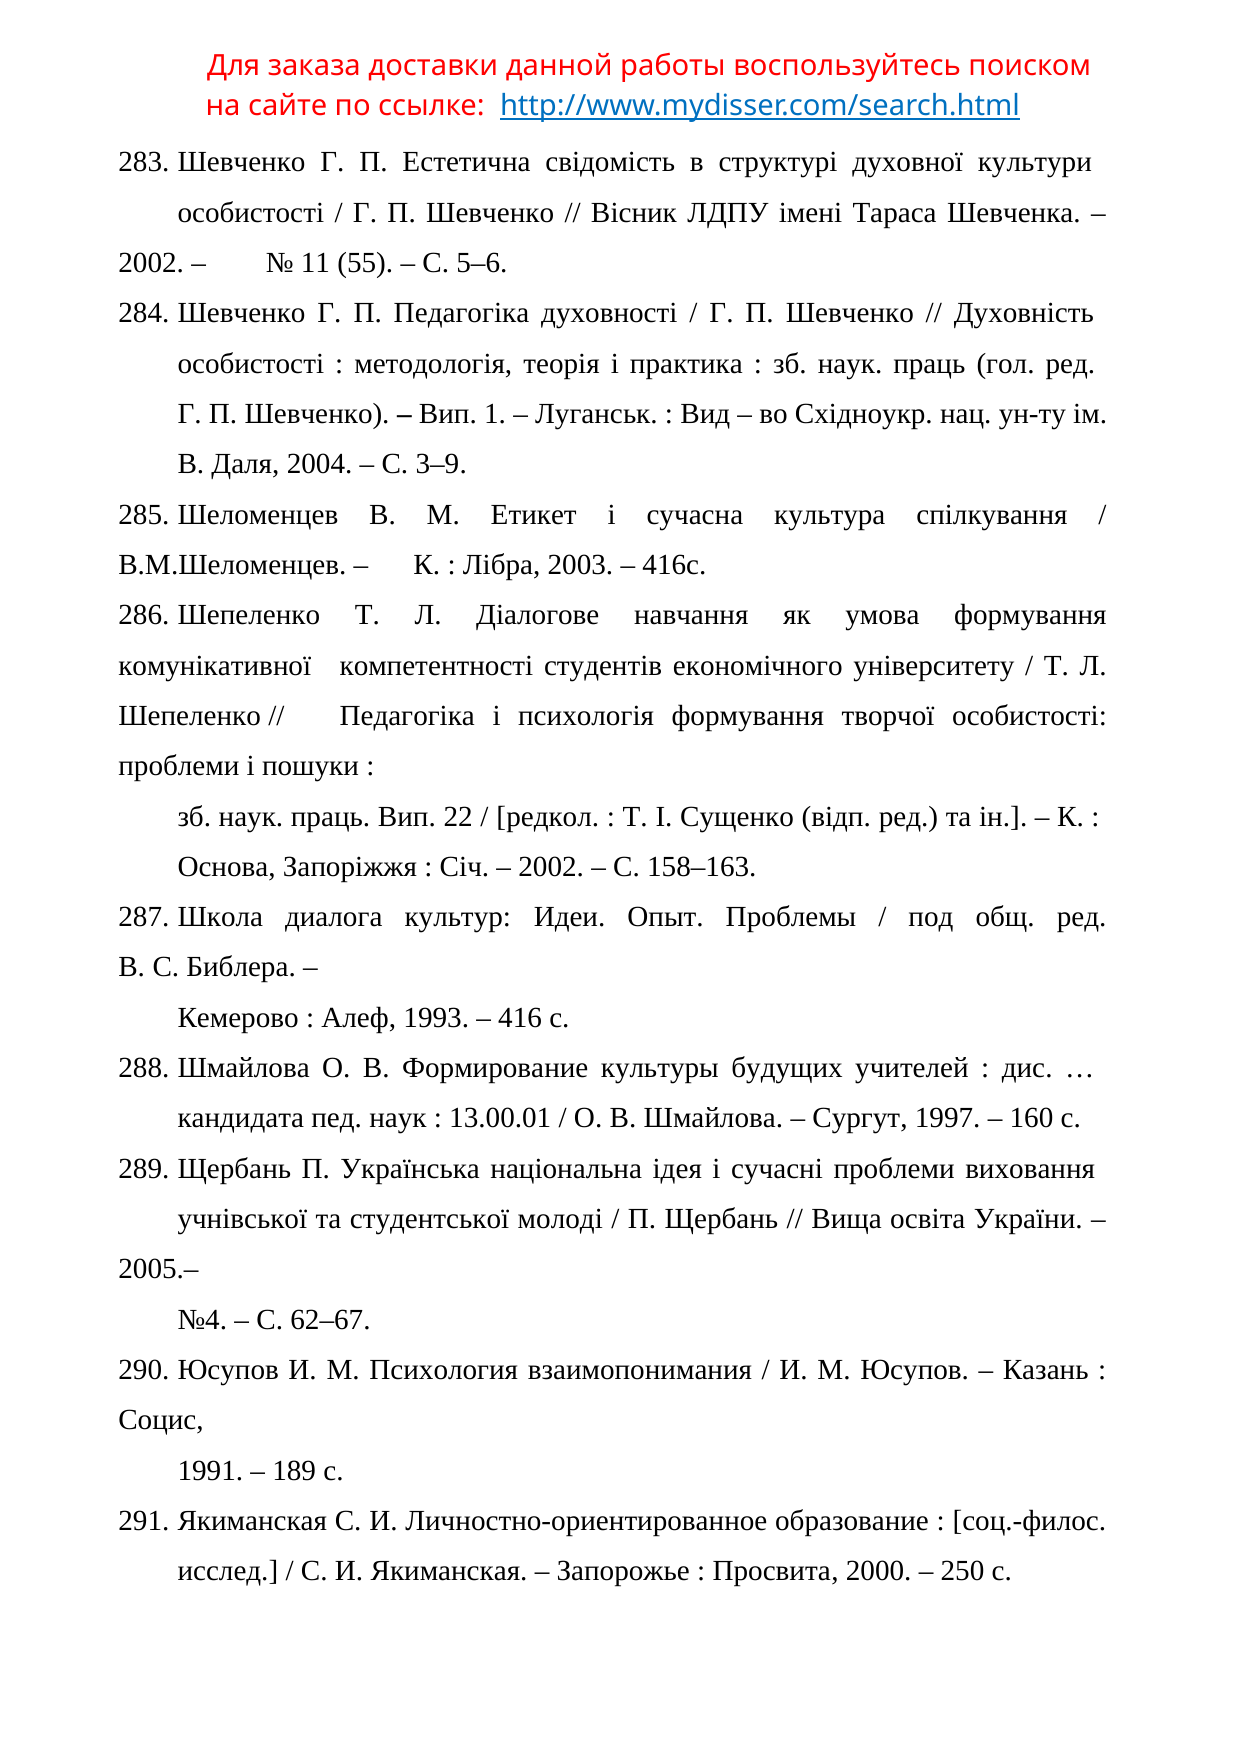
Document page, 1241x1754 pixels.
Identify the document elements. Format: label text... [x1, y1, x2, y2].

text 285. Шеломенцев В. М. Етикет і сучасна культура спілкування / В.М.Шеломенцев. – К. : Лібра, 2003. – 416с. [118, 497, 1107, 581]
text 283. Шевченко Г. П. Естетична свідомість в структурі духовної культури особистості / Г. П. Шевченко // Вісник ЛДПУ імені Тараса Шевченка. – 2002. – № 11 (55). – С. 5–6. [118, 144, 1107, 279]
text 287. Школа диалога культур: Идеи. Опыт. Проблемы / под общ. ред. В. С. Библера. – [118, 899, 1107, 983]
text 1991. – 189 с. [118, 1453, 1107, 1486]
text зб. наук. праць. Вип. 22 / [редкол. : Т. І. Сущенко (відп. ред.) та ін.]. – К. : Основа, Запоріжжя : Січ. – 2002. – С. 158–163. [118, 799, 1107, 882]
text №4. – С. 62–67. [118, 1302, 1107, 1335]
text 291. Якиманская С. И. Личностно-ориентированное образование : [соц.-филос. исслед.] / С. И. Якиманская. – Запорожье : Просвита, 2000. – 250 с. [118, 1503, 1107, 1587]
text 284. Шевченко Г. П. Педагогіка духовності / Г. П. Шевченко // Духовність особистості : методологія, теорія і практика : зб. наук. праць (гол. ред. Г. П. Шевченко). – Вип. 1. – Луганськ. : Вид – во Східноукр. нац. ун-ту ім. В. Даля, 2004. – С. 3–9. [118, 296, 1107, 480]
text 286. Шепеленко Т. Л. Діалогове навчання як умова формування комунікативної компетентності студентів економічного університету / Т. Л. Шепеленко // Педагогіка і психологія формування творчої особистості: проблеми і пошуки : [118, 597, 1107, 782]
text 290. Юсупов И. М. Психология взаимопонимания / И. М. Юсупов. – Казань : Социс, [118, 1352, 1107, 1436]
text 288. Шмайлова О. В. Формирование культуры будущих учителей : дис. … кандидата пед. наук : 13.00.01 / О. В. Шмайлова. – Сургут, 1997. – 160 с. [118, 1050, 1107, 1134]
text Кемерово : Алеф, 1993. – 416 с. [118, 1000, 1107, 1033]
text 289. Щербань П. Українська національна ідея і сучасні проблеми виховання учнівської та студентської молоді / П. Щербань // Вища освіта України. – 2005.– [118, 1151, 1107, 1285]
